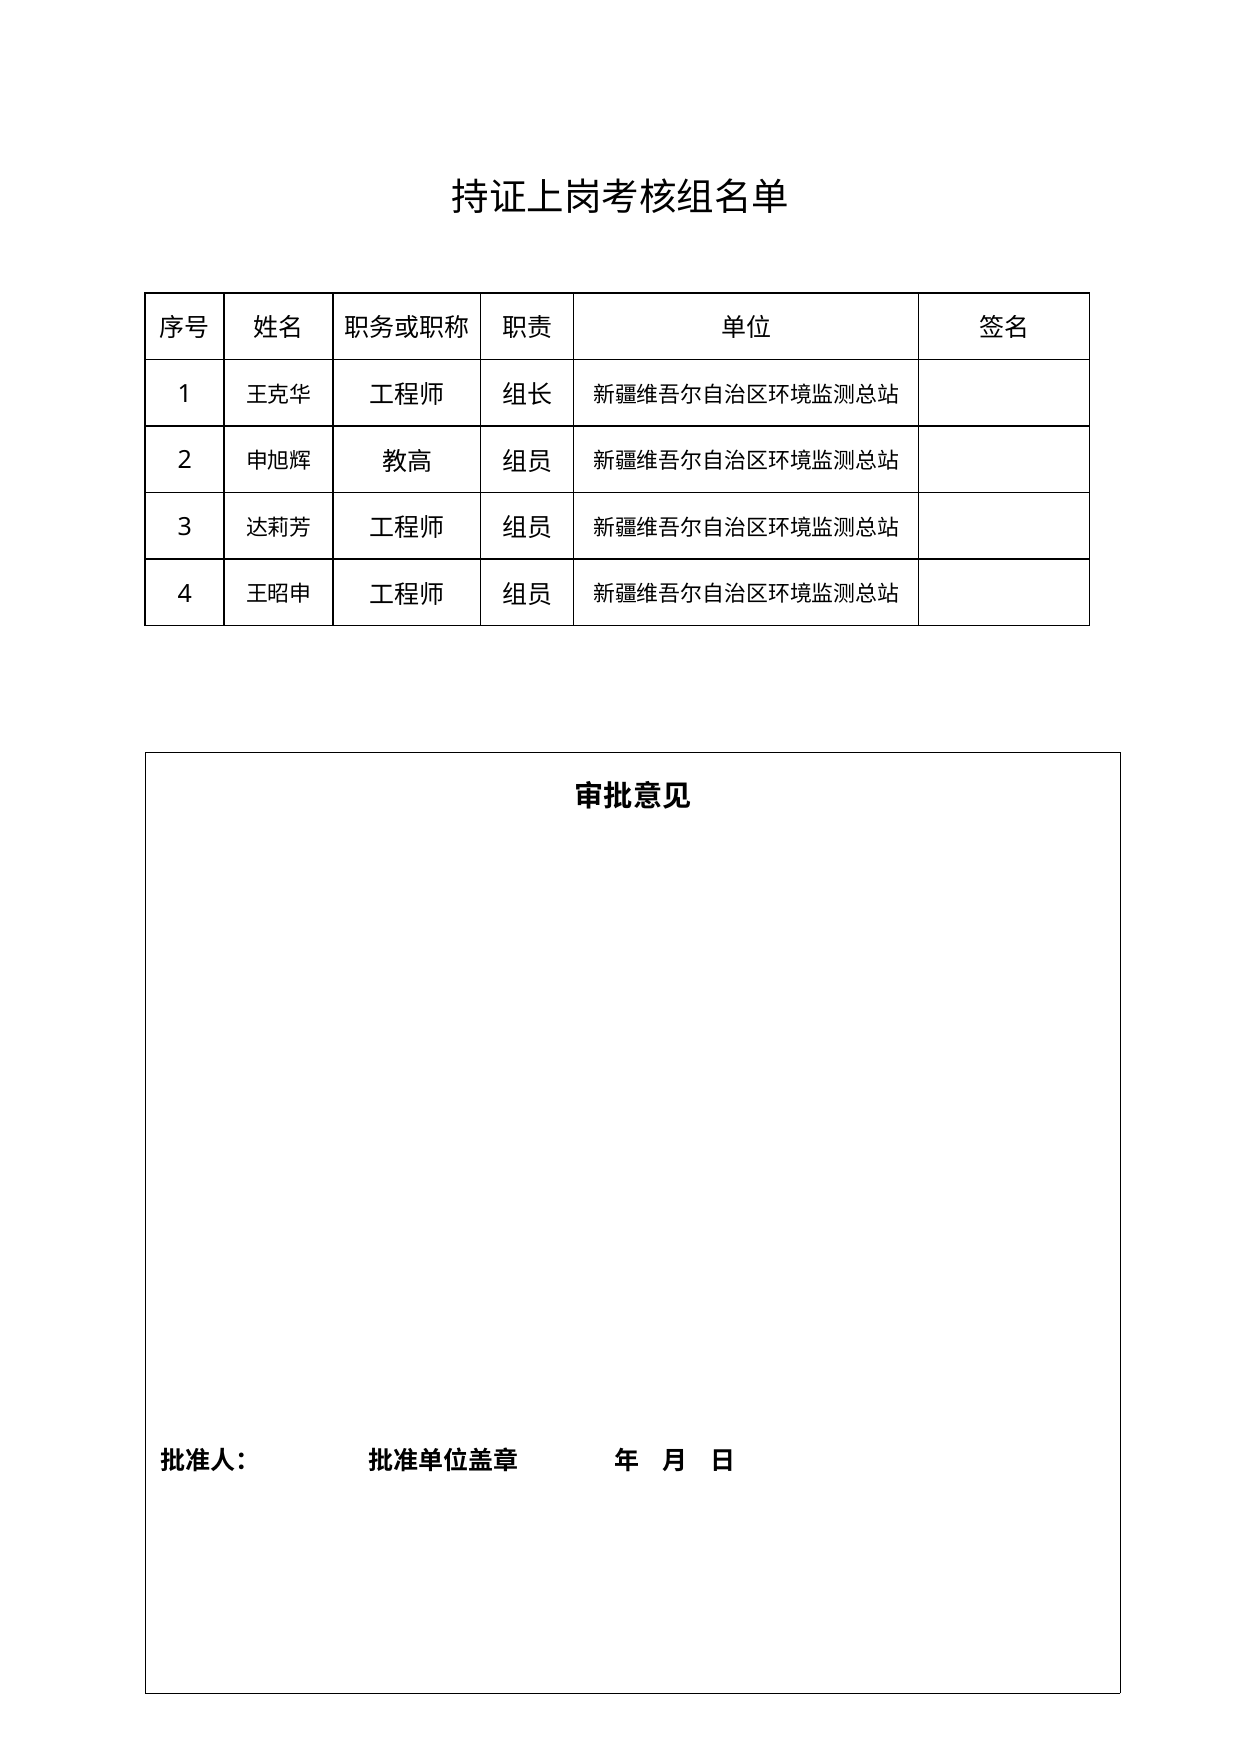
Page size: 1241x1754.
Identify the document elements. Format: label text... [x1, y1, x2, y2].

table_cell 新疆维吾尔自治区环境监测总站 [574, 493, 918, 558]
table_header 单位 [574, 294, 918, 358]
table_cell 申旭辉 [225, 427, 332, 492]
table_cell 3 [146, 493, 223, 558]
table_cell 1 [146, 360, 223, 425]
table_cell 达莉芳 [225, 493, 332, 558]
table_cell [919, 427, 1089, 492]
table_header 职务或职称 [334, 294, 480, 358]
table_cell 教高 [334, 427, 480, 492]
table_cell 工程师 [334, 560, 480, 625]
text 持证上岗考核组名单 [148, 162, 1092, 227]
table_cell 组员 [481, 427, 573, 492]
table_cell [919, 360, 1089, 425]
table_header 职责 [481, 294, 573, 358]
table_cell 新疆维吾尔自治区环境监测总站 [574, 360, 918, 425]
table_cell 新疆维吾尔自治区环境监测总站 [574, 560, 918, 625]
table_cell 王克华 [225, 360, 332, 425]
table_header 姓名 [225, 294, 332, 358]
table_cell 组员 [481, 560, 573, 625]
table_header 签名 [919, 294, 1089, 358]
table_cell 组员 [481, 493, 573, 558]
table_cell 4 [146, 560, 223, 625]
table_cell [919, 560, 1089, 625]
table_cell [919, 493, 1089, 558]
table_cell 王昭申 [225, 560, 332, 625]
table_cell 新疆维吾尔自治区环境监测总站 [574, 427, 918, 492]
table_cell 组长 [481, 360, 573, 425]
table_cell 2 [146, 427, 223, 492]
table_cell 工程师 [334, 360, 480, 425]
table_cell 工程师 [334, 493, 480, 558]
table_header 序号 [146, 294, 223, 358]
